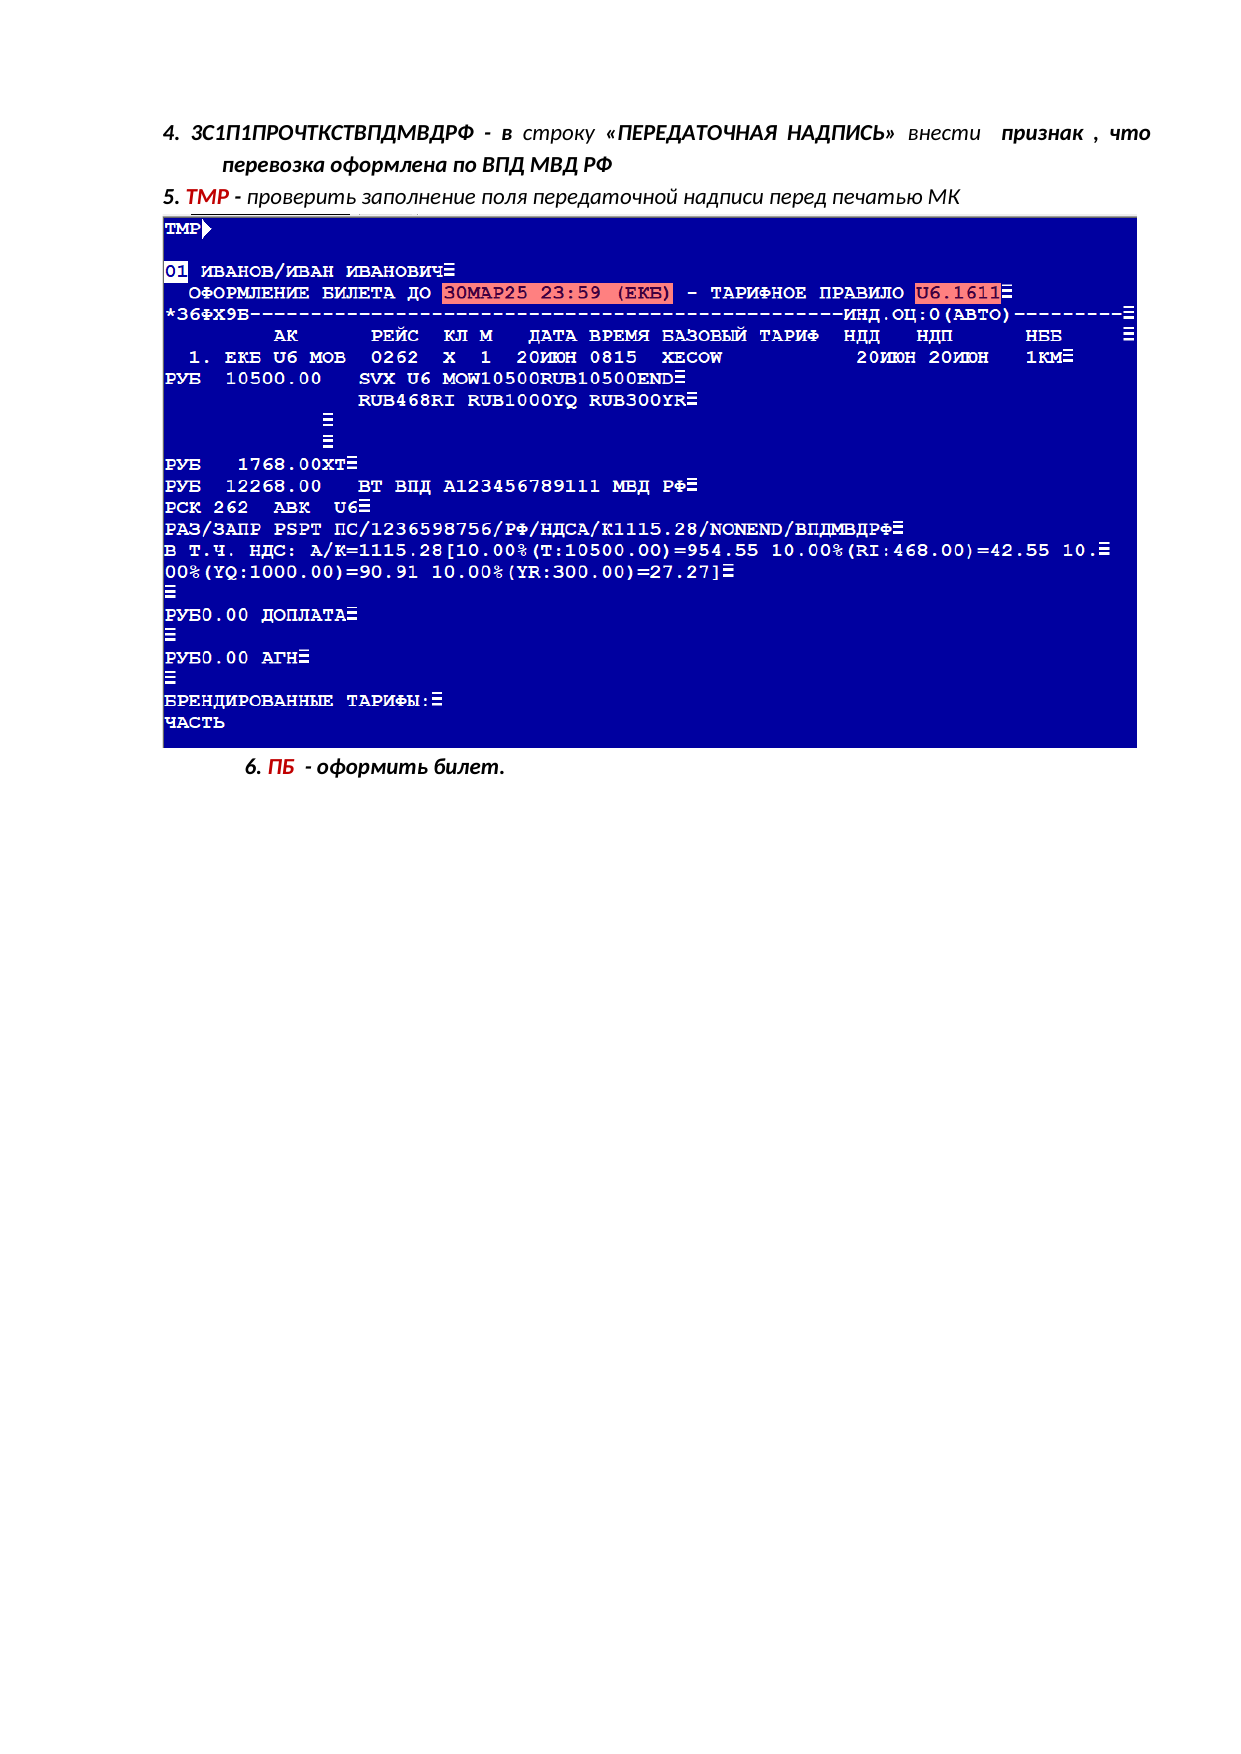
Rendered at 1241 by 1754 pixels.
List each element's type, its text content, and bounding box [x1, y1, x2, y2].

text 6. ПБ - оформить билет. [244, 752, 1152, 780]
text 5. ТМР - проверить заполнение поля передаточной надписи перед печатью МК [162, 182, 1152, 211]
picture [162, 214, 1137, 748]
text 4. 3С1П1ПРОЧТКСТВПДМВДРФ - в строку «ПЕРЕДАТОЧНАЯ НАДПИСЬ» внести признак , что перевозка оформлена по ВПД МВД РФ [162, 118, 1152, 178]
